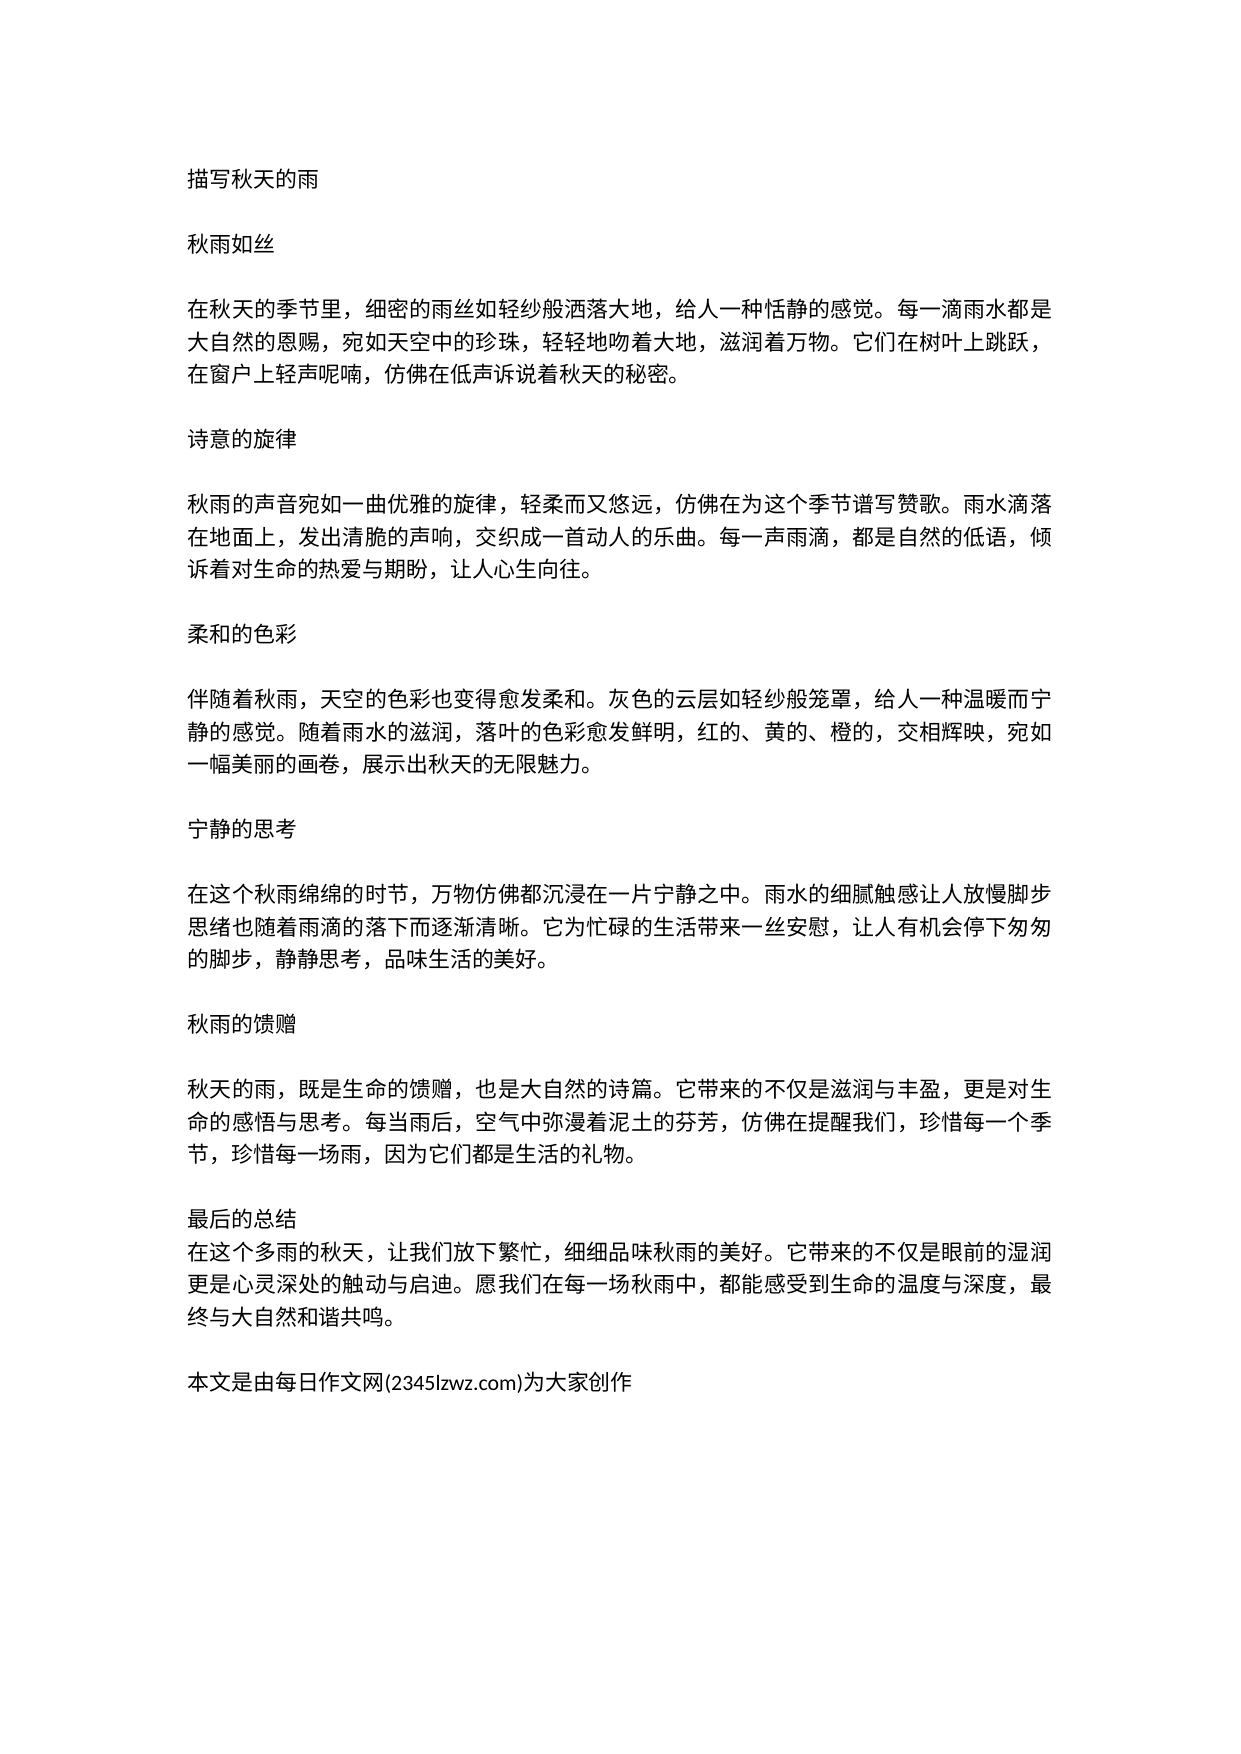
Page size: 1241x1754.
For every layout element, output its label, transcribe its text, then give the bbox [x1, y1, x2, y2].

text 在这个多雨的秋天，让我们放下繁忙，细细品味秋雨的美好。它带来的不仅是眼前的湿润，更是心灵深处的触动与启迪。愿我们在每一场秋雨中，都能感受到生命的温度与深度，最终与大自然和谐共鸣。 [187, 1234, 1053, 1332]
text 宁静的思考 [187, 812, 1053, 844]
text 秋天的雨，既是生命的馈赠，也是大自然的诗篇。它带来的不仅是滋润与丰盈，更是对生命的感悟与思考。每当雨后，空气中弥漫着泥土的芬芳，仿佛在提醒我们，珍惜每一个季节，珍惜每一场雨，因为它们都是生活的礼物。 [187, 1072, 1053, 1169]
text 描写秋天的雨 [187, 162, 1053, 194]
text 伴随着秋雨，天空的色彩也变得愈发柔和。灰色的云层如轻纱般笼罩，给人一种温暖而宁静的感觉。随着雨水的滋润，落叶的色彩愈发鲜明，红的、黄的、橙的，交相辉映，宛如一幅美丽的画卷，展示出秋天的无限魅力。 [187, 682, 1053, 779]
text 在这个秋雨绵绵的时节，万物仿佛都沉浸在一片宁静之中。雨水的细腻触感让人放慢脚步，思绪也随着雨滴的落下而逐渐清晰。它为忙碌的生活带来一丝安慰，让人有机会停下匆匆的脚步，静静思考，品味生活的美好。 [187, 877, 1053, 974]
text 诗意的旋律 [187, 422, 1053, 454]
text 秋雨的声音宛如一曲优雅的旋律，轻柔而又悠远，仿佛在为这个季节谱写赞歌。雨水滴落在地面上，发出清脆的声响，交织成一首动人的乐曲。每一声雨滴，都是自然的低语，倾诉着对生命的热爱与期盼，让人心生向往。 [187, 487, 1053, 584]
text 秋雨的馈赠 [187, 1007, 1053, 1039]
text 秋雨如丝 [187, 227, 1053, 259]
text 最后的总结 [187, 1202, 1053, 1234]
text 柔和的色彩 [187, 617, 1053, 649]
text 在秋天的季节里，细密的雨丝如轻纱般洒落大地，给人一种恬静的感觉。每一滴雨水都是大自然的恩赐，宛如天空中的珍珠，轻轻地吻着大地，滋润着万物。它们在树叶上跳跃，在窗户上轻声呢喃，仿佛在低声诉说着秋天的秘密。 [187, 292, 1053, 389]
text 本文是由每日作文网(2345lzwz.com)为大家创作 [187, 1364, 1053, 1397]
